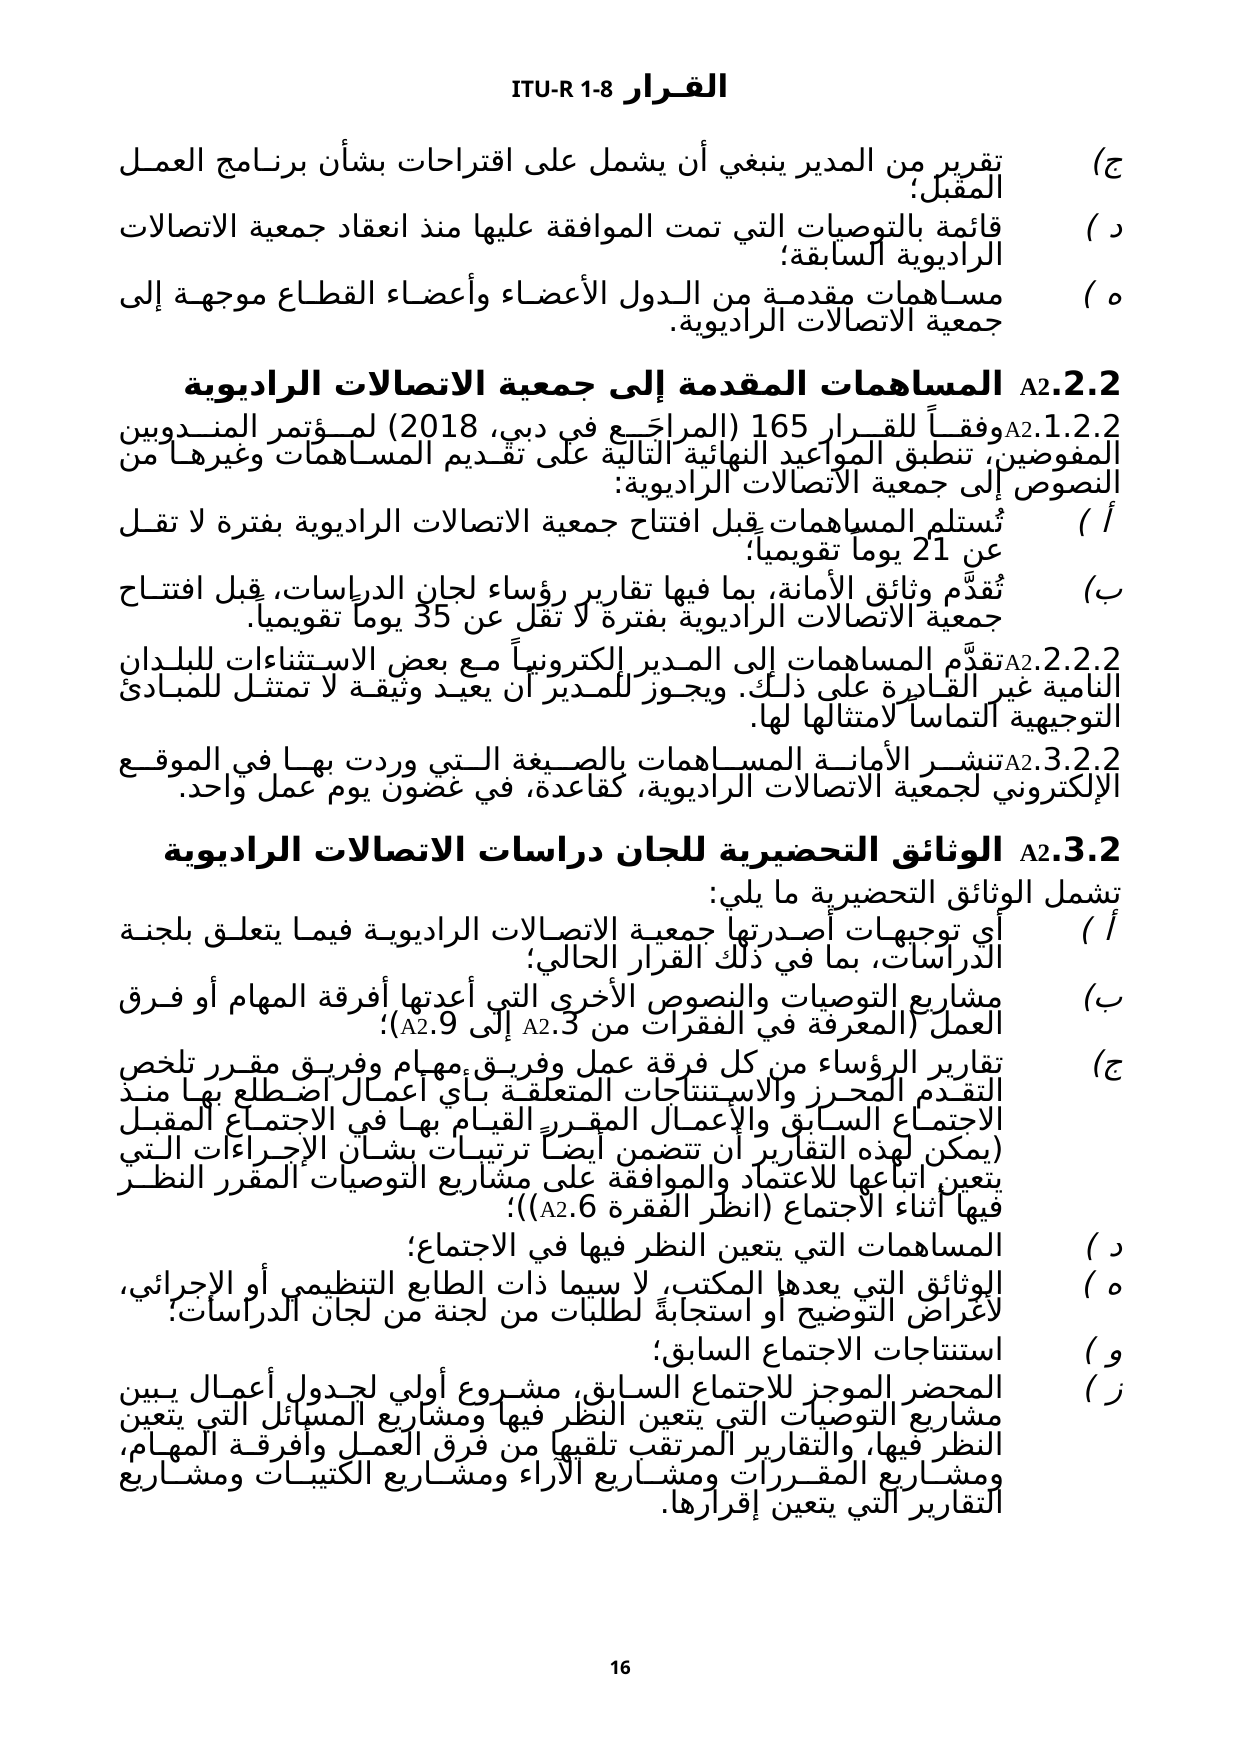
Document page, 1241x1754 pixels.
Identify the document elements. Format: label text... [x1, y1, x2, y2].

text تشمل الوثائق التحضيرية ما يلي: [118, 880, 1019, 909]
subtitle 2.2.A2 المساهمات المقدمة إلى جمعية الاتصالات الراديوية [289, 370, 1122, 401]
text د ) المساهمات التي يتعين النظر فيها في الاجتماع؛ [118, 1233, 593, 1263]
text ب) مشاريع التوصيات والنصوص الأخرى التي أعدتها أفرقة المهام أو فرق العمل (المعرفة في الفقرات من 3.A2 إلى 9.A2)؛ [118, 984, 1122, 1042]
text 3.2.2.A2 تنشر الأمانة المساهمات بالصيغة التي وردت بها في الموقع الإلكتروني لجمعية الاتصالات الراديوية، كقاعدة، في غضون يوم عمل واحد. [118, 747, 1122, 805]
subtitle 3.2.A2 الوثائق التحضيرية للجان دراسات الاتصالات الراديوية [972, 836, 1122, 867]
text تشمل الوثائق التحضيرية ما يلي: [1008, 880, 1122, 909]
text ج) تقرير من المدير ينبغي أن يشمل على اقتراحات بشأن برنامج العمل المقبل؛ [118, 148, 1122, 206]
text أ ) أي توجيهات أصدرتها جمعية الاتصالات الراديوية فيما يتعلق بلجنة الدراسات، بما في ذلك القرار الحالي؛ [118, 917, 1122, 975]
text ج) تقارير الرؤساء من كل فرقة عمل وفريق مهام وفريق مقرر تلخص التقدم المحرز والاستنتاجات المتعلقة بأي أعمال اضطلع بها منذ الاجتماع السابق والأعمال المقرر القيام بها في الاجتماع المقبل (يمكن لهذه التقارير أن تتضمن أيضاً ترتيبات بشأن الإجراءات التي يتعين اتباعها للاعتماد والموافقة على مشاريع التوصيات المقرر النظر فيها أثناء الاجتماع (انظر الفقرة 6.A2))؛ [118, 1050, 1122, 1225]
subtitle 3.2.A2 الوثائق التحضيرية للجان دراسات الاتصالات الراديوية [762, 836, 983, 867]
text و ) استنتاجات الاجتماع السابق؛ [118, 1337, 1122, 1367]
text د ) المساهمات التي يتعين النظر فيها في الاجتماع؛ [641, 1233, 1122, 1263]
text ز ) المحضر الموجز للاجتماع السابق، مشروع أولي لجدول أعمال يبين مشاريع التوصيات التي يتعين النظر فيها ومشاريع المسائل التي يتعين النظر فيها، والتقارير المرتقب تلقيها من فرق العمل وأفرقة المهام، ومشاريع المقررات ومشاريع الآراء ومشاريع الكتيبات ومشاريع التقارير التي يتعين إقرارها. [118, 1375, 1122, 1521]
text 1.2.2.A2 وفقاً للقرار 165 (المراجَع في دبي، 2018) لمؤتمر المندوبين المفوضين، تنطبق المواعيد النهائية التالية على تقديم المساهمات وغيرها من النصوص إلى جمعية الاتصالات الراديوية: [118, 414, 1122, 501]
text 2.2.2.A2 تقدَّم المساهمات إلى المدير إلكترونياً مع بعض الاستثناءات للبلدان النامية غير القادرة على ذلك. ويجوز للمدير أن يعيد وثيقة لا تمتثل للمبادئ التوجيهية التماساً لامتثالها لها. [118, 647, 1122, 734]
text ب) تُقدَّم وثائق الأمانة، بما فيها تقارير رؤساء لجان الدراسات، قبل افتتاح جمعية الاتصالات الراديوية بفترة لا تقل عن 35 يوماً تقويمياً. [118, 576, 1122, 634]
text ه ) الوثائق التي يعدها المكتب، لا سيما ذات الطابع التنظيمي أو الإجرائي، لأغراض التوضيح أو استجابةً لطلبات من لجنة من لجان الدراسات؛ [118, 1271, 1122, 1329]
subtitle 3.2.A2 الوثائق التحضيرية للجان دراسات الاتصالات الراديوية [269, 836, 859, 867]
text أ ) تُستلم المساهمات قبل افتتاح جمعية الاتصالات الراديوية بفترة لا تقل عن 21 يوماً تقويمياً؛ [118, 509, 1122, 568]
subtitle 2.2.A2 المساهمات المقدمة إلى جمعية الاتصالات الراديوية [118, 370, 302, 401]
subtitle 3.2.A2 الوثائق التحضيرية للجان دراسات الاتصالات الراديوية [118, 836, 282, 867]
text د ) قائمة بالتوصيات التي تمت الموافقة عليها منذ انعقاد جمعية الاتصالات الراديوية السابقة؛ [118, 214, 1122, 272]
text ه ) مساهمات مقدمة من الدول الأعضاء وأعضاء القطاع موجهة إلى جمعية الاتصالات الراديوية. [118, 281, 1122, 339]
